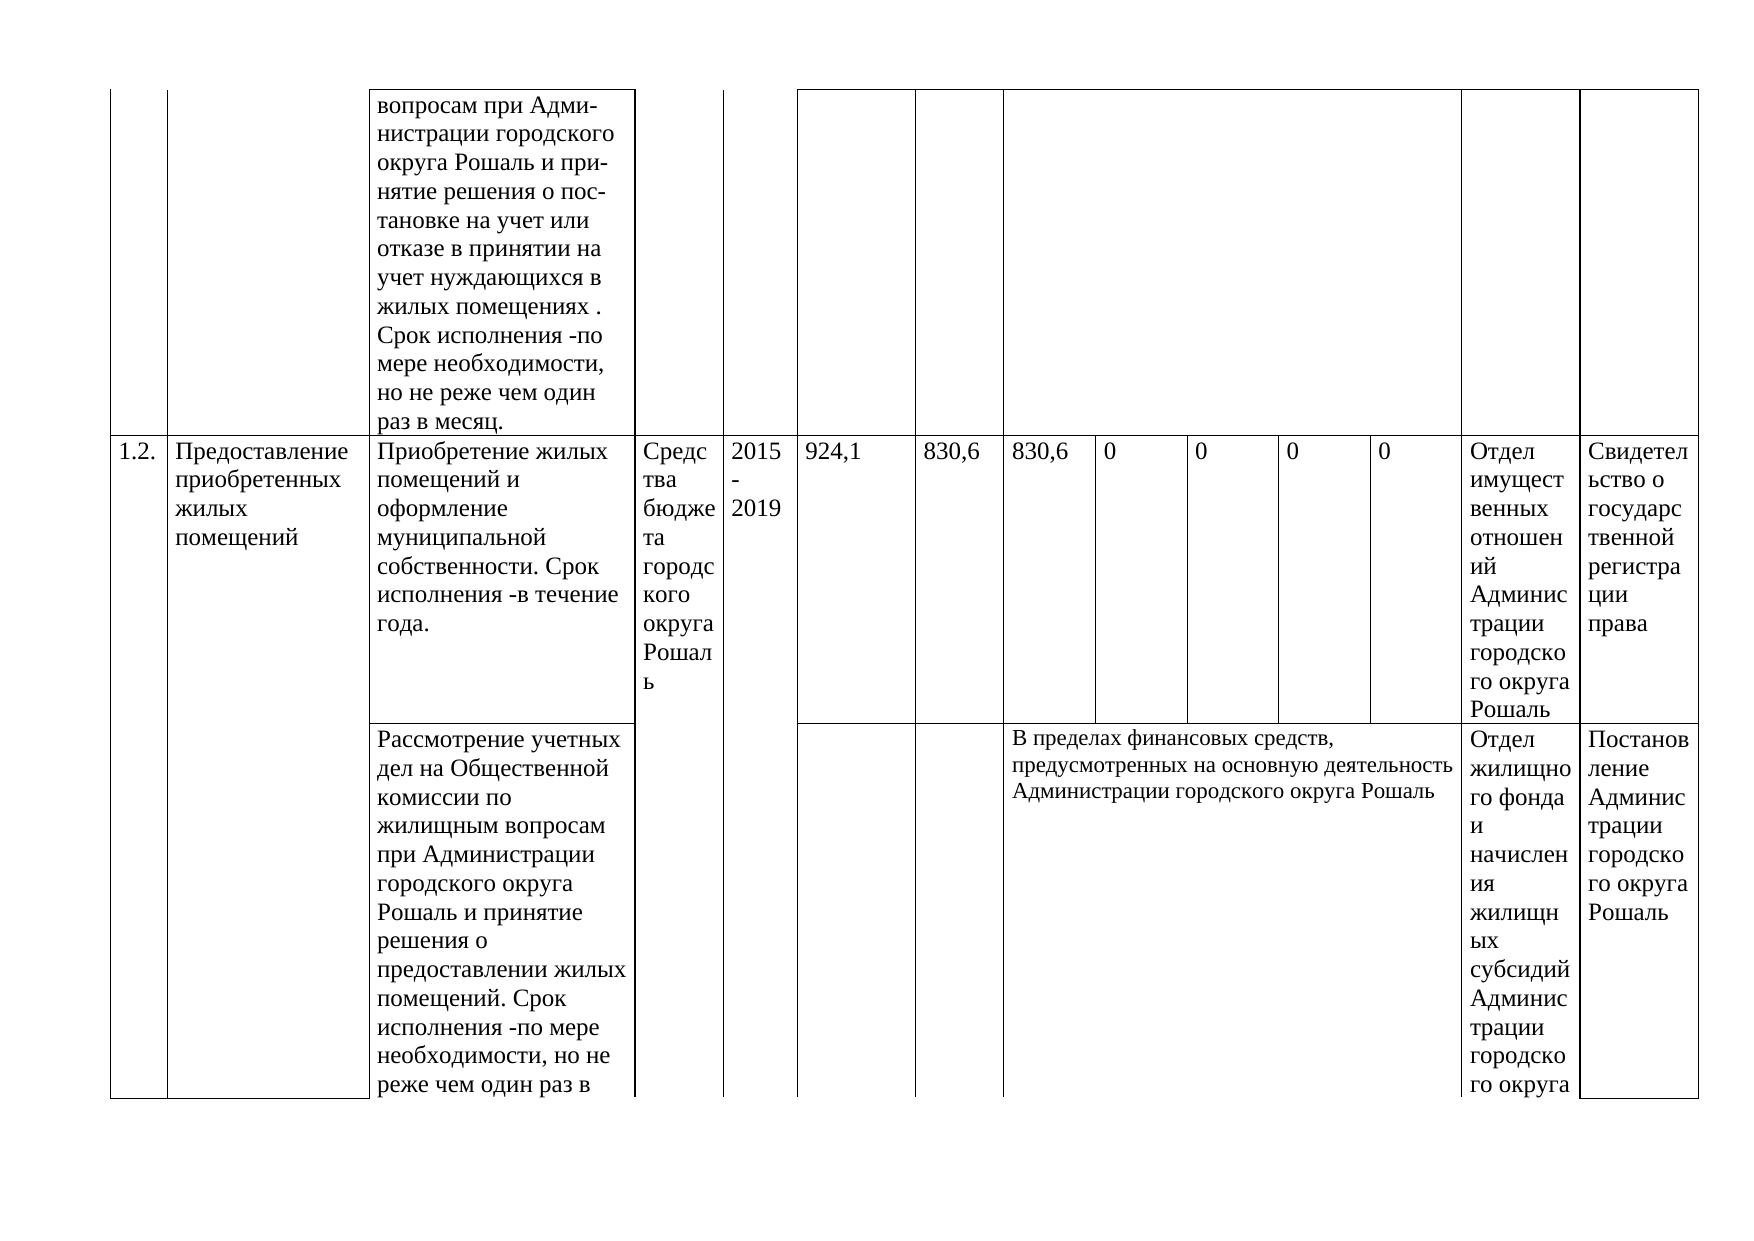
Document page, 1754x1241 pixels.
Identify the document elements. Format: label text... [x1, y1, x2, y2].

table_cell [1004, 724, 1462, 1098]
table_cell [797, 724, 916, 1098]
table_cell 0 [1188, 436, 1278, 723]
table_cell 2015-2019 [724, 436, 797, 1098]
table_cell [1462, 724, 1579, 1098]
table_cell 830,6 [916, 436, 1003, 723]
table_cell Свидетельство о государственной регистрации права [1581, 436, 1698, 723]
table_cell 0 [1371, 436, 1461, 723]
table_cell 830,6 [1004, 436, 1095, 723]
table_cell [916, 724, 1004, 1098]
table_cell Приобретение жилых помещений и оформление муниципальной собственности. Срок исполнения -в течение года. [370, 436, 634, 723]
table_cell Отдел имущественных отношений Администрации городского округа Рошаль [1462, 436, 1579, 723]
table_cell 1.2. [111, 436, 167, 1098]
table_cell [370, 724, 635, 1098]
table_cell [1581, 724, 1698, 1098]
table_cell Предоставление приобретенных жилых помещений [168, 436, 369, 1098]
table_cell Средства бюджета городского округа Рошаль [635, 436, 723, 1098]
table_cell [370, 90, 634, 435]
table_cell 0 [1096, 436, 1187, 723]
table_cell 924,1 [798, 436, 915, 723]
table_cell 0 [1279, 436, 1370, 723]
